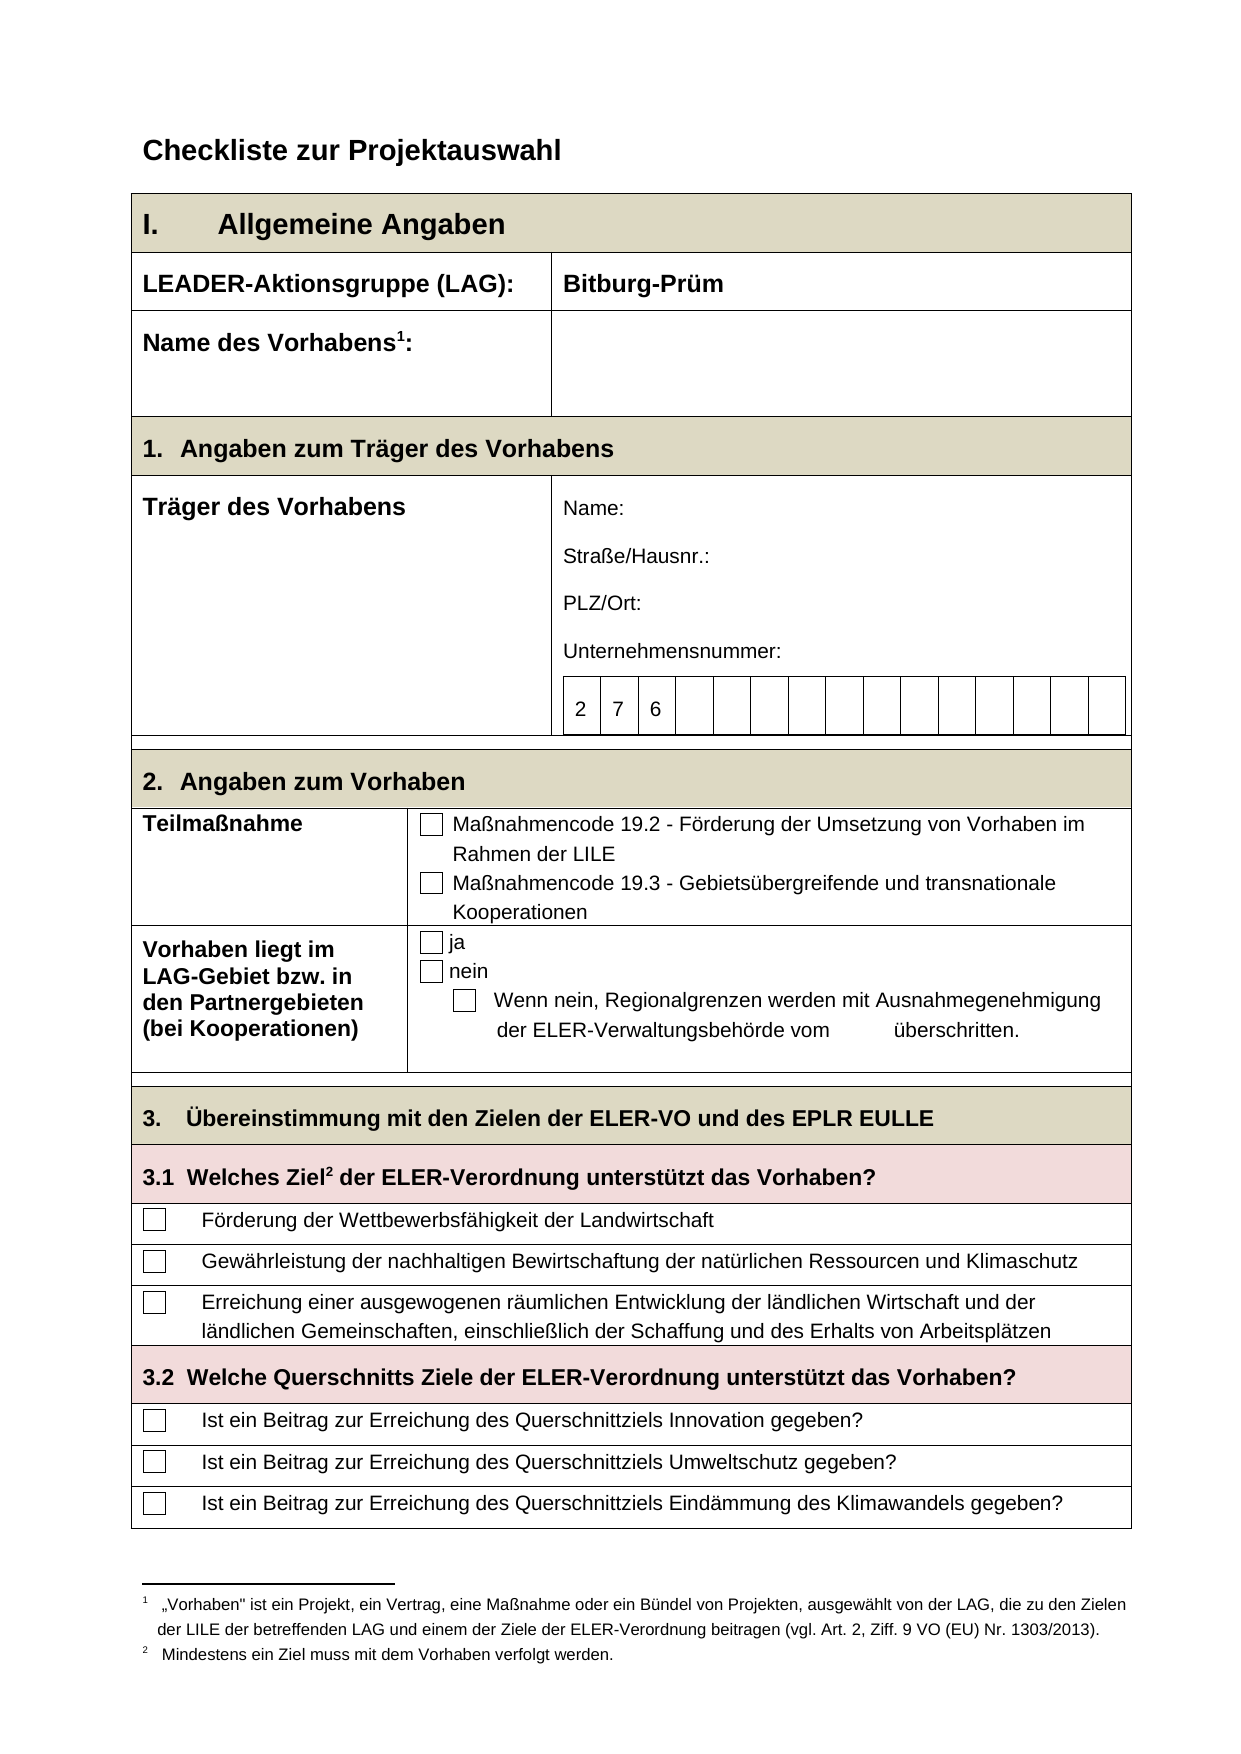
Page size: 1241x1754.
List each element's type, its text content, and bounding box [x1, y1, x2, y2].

table_cell Förderung der Wettbewerbsfähigkeit der Landwirtschaft [132, 1204, 1131, 1244]
table_cell Ist ein Beitrag zur Erreichung des Querschnittziels Innovation gegeben? [132, 1404, 1131, 1445]
table_cell ja nein Wenn nein, Regionalgrenzen werden mit Ausnahmegenehmigung der ELER-Verwaltungsbehörde vom überschritten. [408, 926, 1131, 1072]
table_cell Übereinstimmung mit den Zielen der ELER-VO und des EPLR EULLE [132, 1087, 1131, 1144]
table_cell LEADER-Aktionsgruppe (LAG): [132, 253, 551, 310]
table_cell Maßnahmencode 19.2 - Förderung der Umsetzung von Vorhaben im Rahmen der LILE Maßnahmencode 19.3 - Gebietsübergreifende und transnationale Kooperationen [408, 809, 1131, 925]
table_cell Angaben zum Träger des Vorhabens [132, 417, 1131, 475]
table_cell Angaben zum Vorhaben [132, 750, 1131, 807]
table_cell [552, 311, 1131, 416]
table_cell Name des Vorhabens: [132, 311, 551, 416]
table_cell Gewährleistung der nachhaltigen Bewirtschaftung der natürlichen Ressourcen und Klimaschutz [132, 1245, 1131, 1285]
table_cell [132, 736, 1131, 749]
table_cell Teilmaßnahme [132, 809, 407, 925]
table_cell Träger des Vorhabens [132, 476, 551, 735]
table_header Allgemeine Angaben [132, 194, 1131, 252]
subtitle Checkliste zur Projektauswahl [142, 131, 1152, 168]
table_cell 3.2 Welche Querschnitts Ziele der ELER-Verordnung unterstützt das Vorhaben? [132, 1346, 1131, 1403]
table_cell Vorhaben liegt im LAG-Gebiet bzw. in den Partnergebieten (bei Kooperationen) [132, 926, 407, 1072]
table_cell Bitburg-Prüm [552, 253, 1131, 310]
table_cell Ist ein Beitrag zur Erreichung des Querschnittziels Umweltschutz gegeben? [132, 1446, 1131, 1486]
table_cell Name: Straße/Hausnr.: PLZ/Ort: Unternehmensnummer: [552, 476, 1131, 735]
table_cell 3.1 Welches Ziel der ELER-Verordnung unterstützt das Vorhaben? [132, 1145, 1131, 1203]
table_cell Ist ein Beitrag zur Erreichung des Querschnittziels Eindämmung des Klimawandels gegeben? [132, 1487, 1131, 1527]
table_cell Erreichung einer ausgewogenen räumlichen Entwicklung der ländlichen Wirtschaft und der ländlichen Gemeinschaften, einschließlich der Schaffung und des Erhalts von Arbeitsplätzen [132, 1286, 1131, 1345]
table_cell [132, 1073, 1131, 1086]
